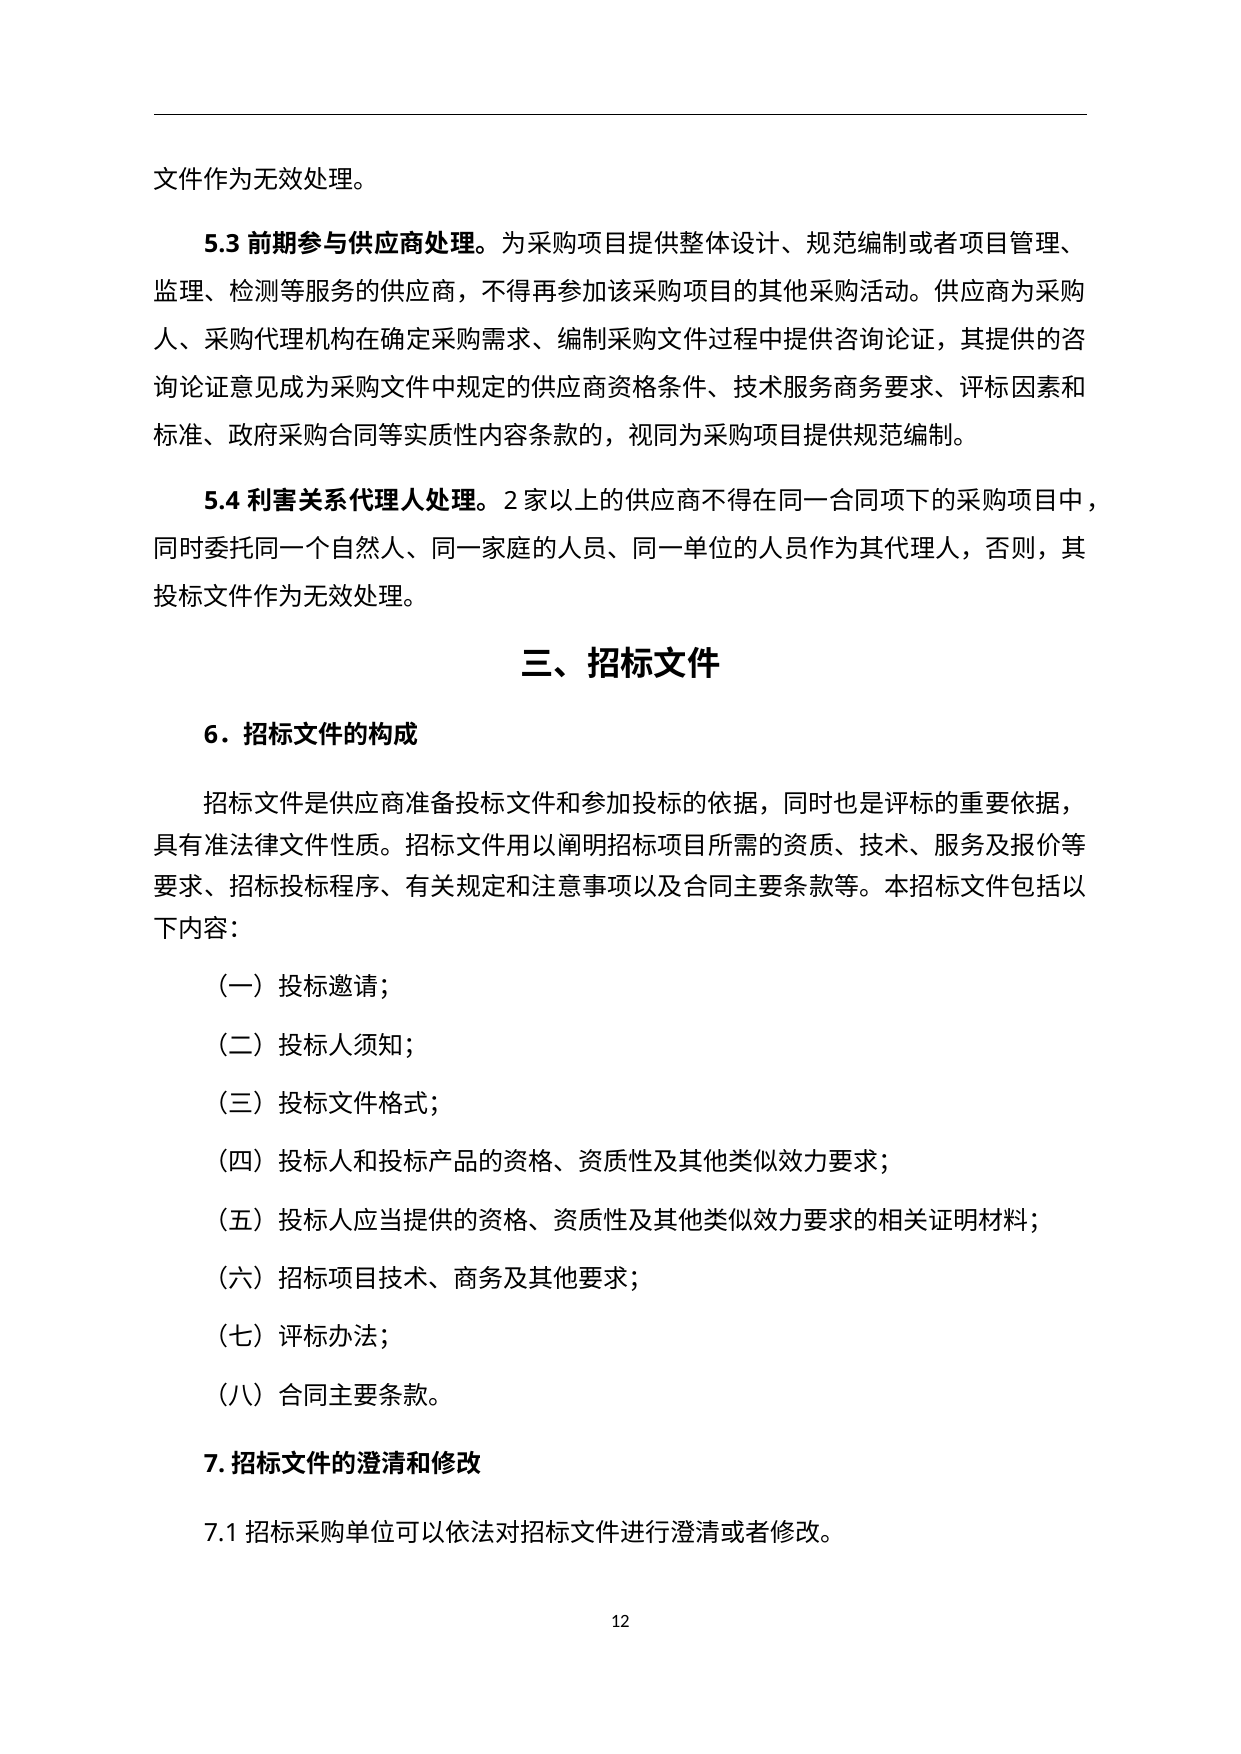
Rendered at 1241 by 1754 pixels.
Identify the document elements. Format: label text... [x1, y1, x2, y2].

text （二）投标人须知； [153, 1021, 1087, 1062]
subtitle 三、招标文件 [153, 642, 1087, 683]
text 5.4 利害关系代理人处理。2家以上的供应商不得在同一合同项下的采购项目中，同时委托同一个自然人、同一家庭的人员、同一单位的人员作为其代理人，否则，其投标文件作为无效处理。 [154, 471, 1087, 614]
subtitle 6．招标文件的构成 [153, 710, 1087, 752]
text （六）招标项目技术、商务及其他要求； [153, 1254, 1087, 1296]
text （七）评标办法； [153, 1312, 1087, 1354]
text （五）投标人应当提供的资格、资质性及其他类似效力要求的相关证明材料； [153, 1196, 1087, 1237]
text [154, 150, 1087, 198]
subtitle 7. 招标文件的澄清和修改 [153, 1439, 1087, 1481]
text 招标文件是供应商准备投标文件和参加投标的依据，同时也是评标的重要依据，具有准法律文件性质。招标文件用以阐明招标项目所需的资质、技术、服务及报价等要求、招标投标程序、有关规定和注意事项以及合同主要条款等。本招标文件包括以下内容： [153, 779, 1087, 946]
text 7.1 招标采购单位可以依法对招标文件进行澄清或者修改。 [153, 1508, 1087, 1550]
text （四）投标人和投标产品的资格、资质性及其他类似效力要求； [153, 1137, 1087, 1179]
text （三）投标文件格式； [153, 1079, 1087, 1121]
text （八）合同主要条款。 [153, 1371, 1087, 1412]
text 5.3 前期参与供应商处理。为采购项目提供整体设计、规范编制或者项目管理、监理、检测等服务的供应商，不得再参加该采购项目的其他采购活动。供应商为采购人、采购代理机构在确定采购需求、编制采购文件过程中提供咨询论证，其提供的咨询论证意见成为采购文件中规定的供应商资格条件、技术服务商务要求、评标因素和标准、政府采购合同等实质性内容条款的，视同为采购项目提供规范编制。 [154, 214, 1087, 454]
text （一）投标邀请； [153, 962, 1087, 1004]
